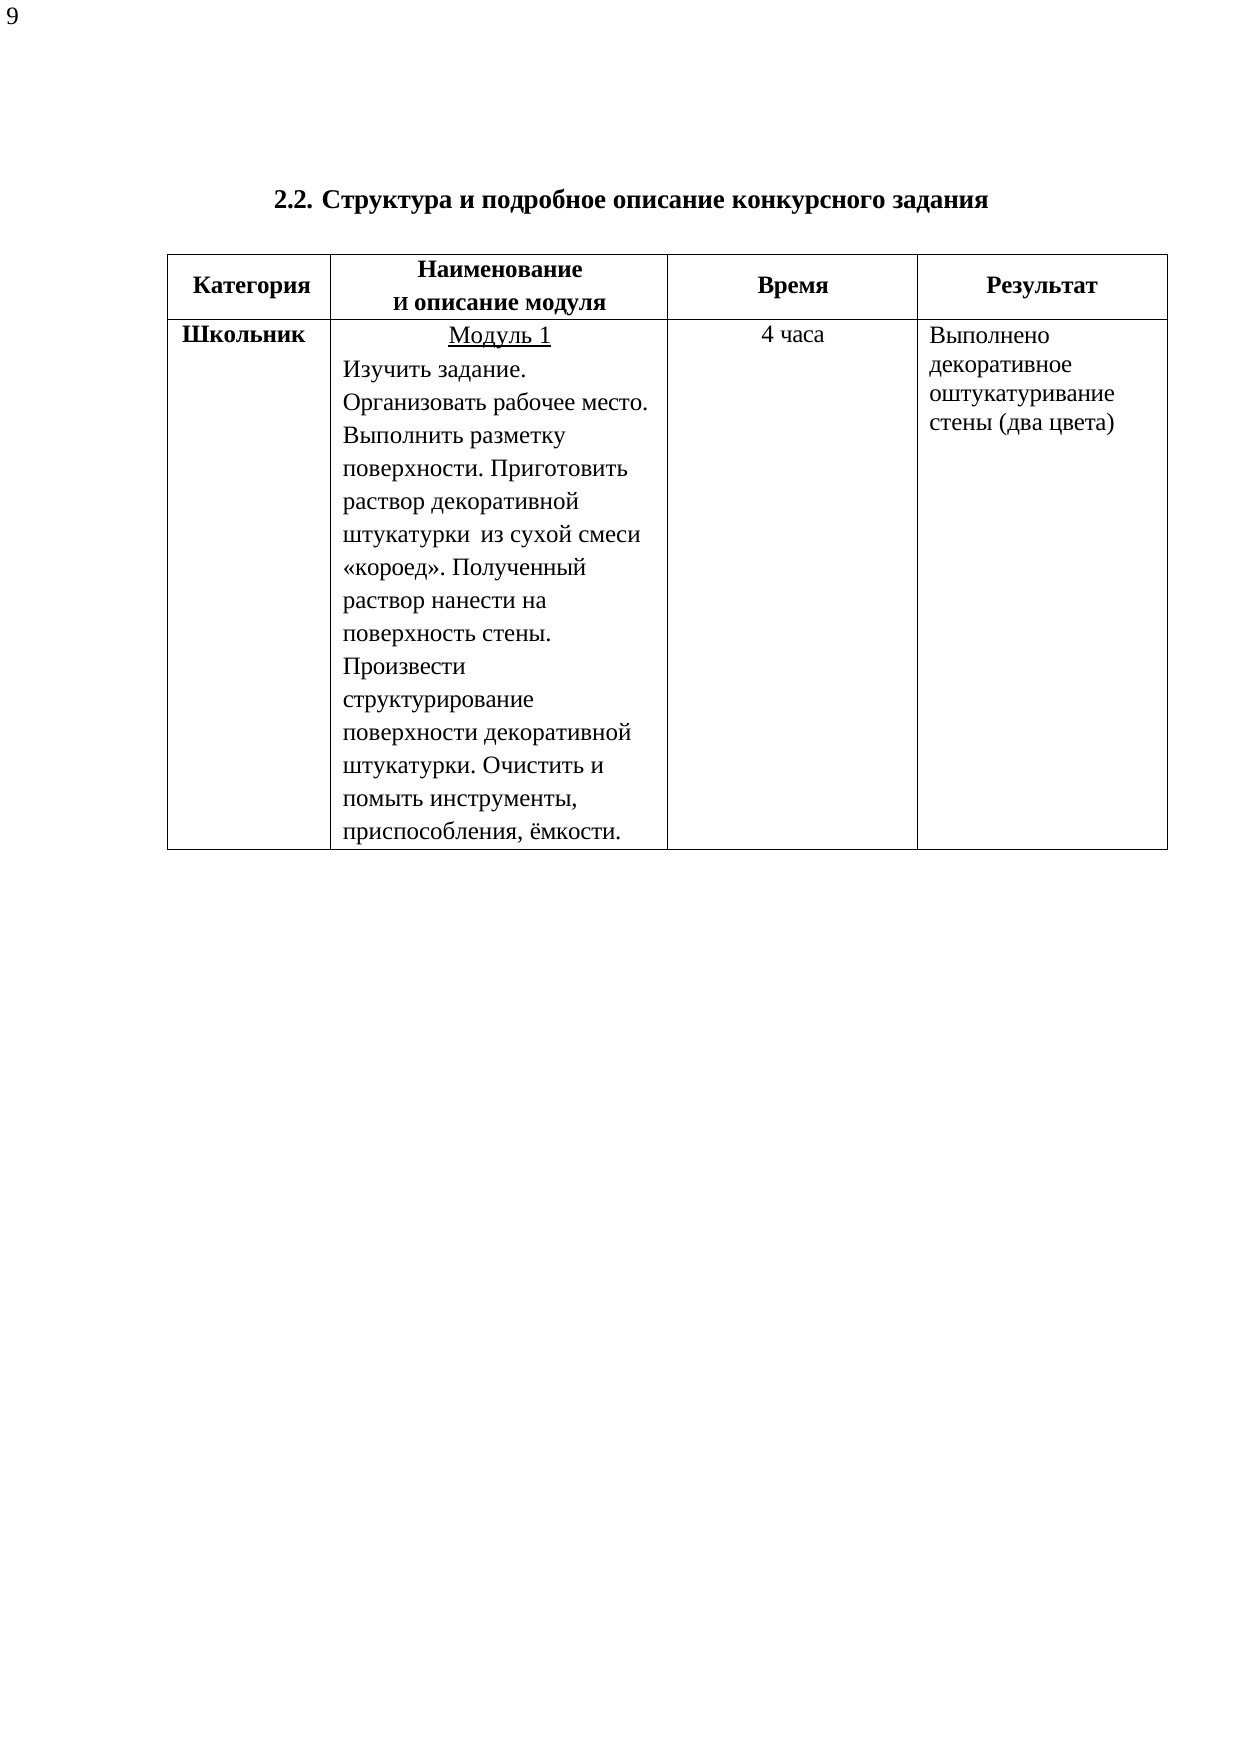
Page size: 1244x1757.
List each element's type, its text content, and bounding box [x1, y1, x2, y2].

table_header Категория [168, 255, 330, 319]
subtitle Структура и подробное описание конкурсного задания [274, 183, 1199, 215]
table_cell Модуль 1 Изучить задание. Организовать рабочее место. Выполнить разметку поверхности. Приготовить раствор декоративной штукатурки из сухой смеси «короед». Полученный раствор нанести на поверхность стены. Произвести структурирование поверхности декоративной штукатурки. Очистить и помыть инструменты, приспособления, ёмкости. [331, 320, 667, 849]
table_header Время [668, 255, 917, 319]
table_cell 4 часа [668, 320, 917, 849]
table_header Результат [918, 255, 1167, 319]
table_header Наименование И описание модуля [331, 255, 667, 319]
table_cell Выполнено декоративное оштукатуривание стены (два цвета) [918, 320, 1167, 849]
table_cell Школьник [168, 320, 330, 849]
